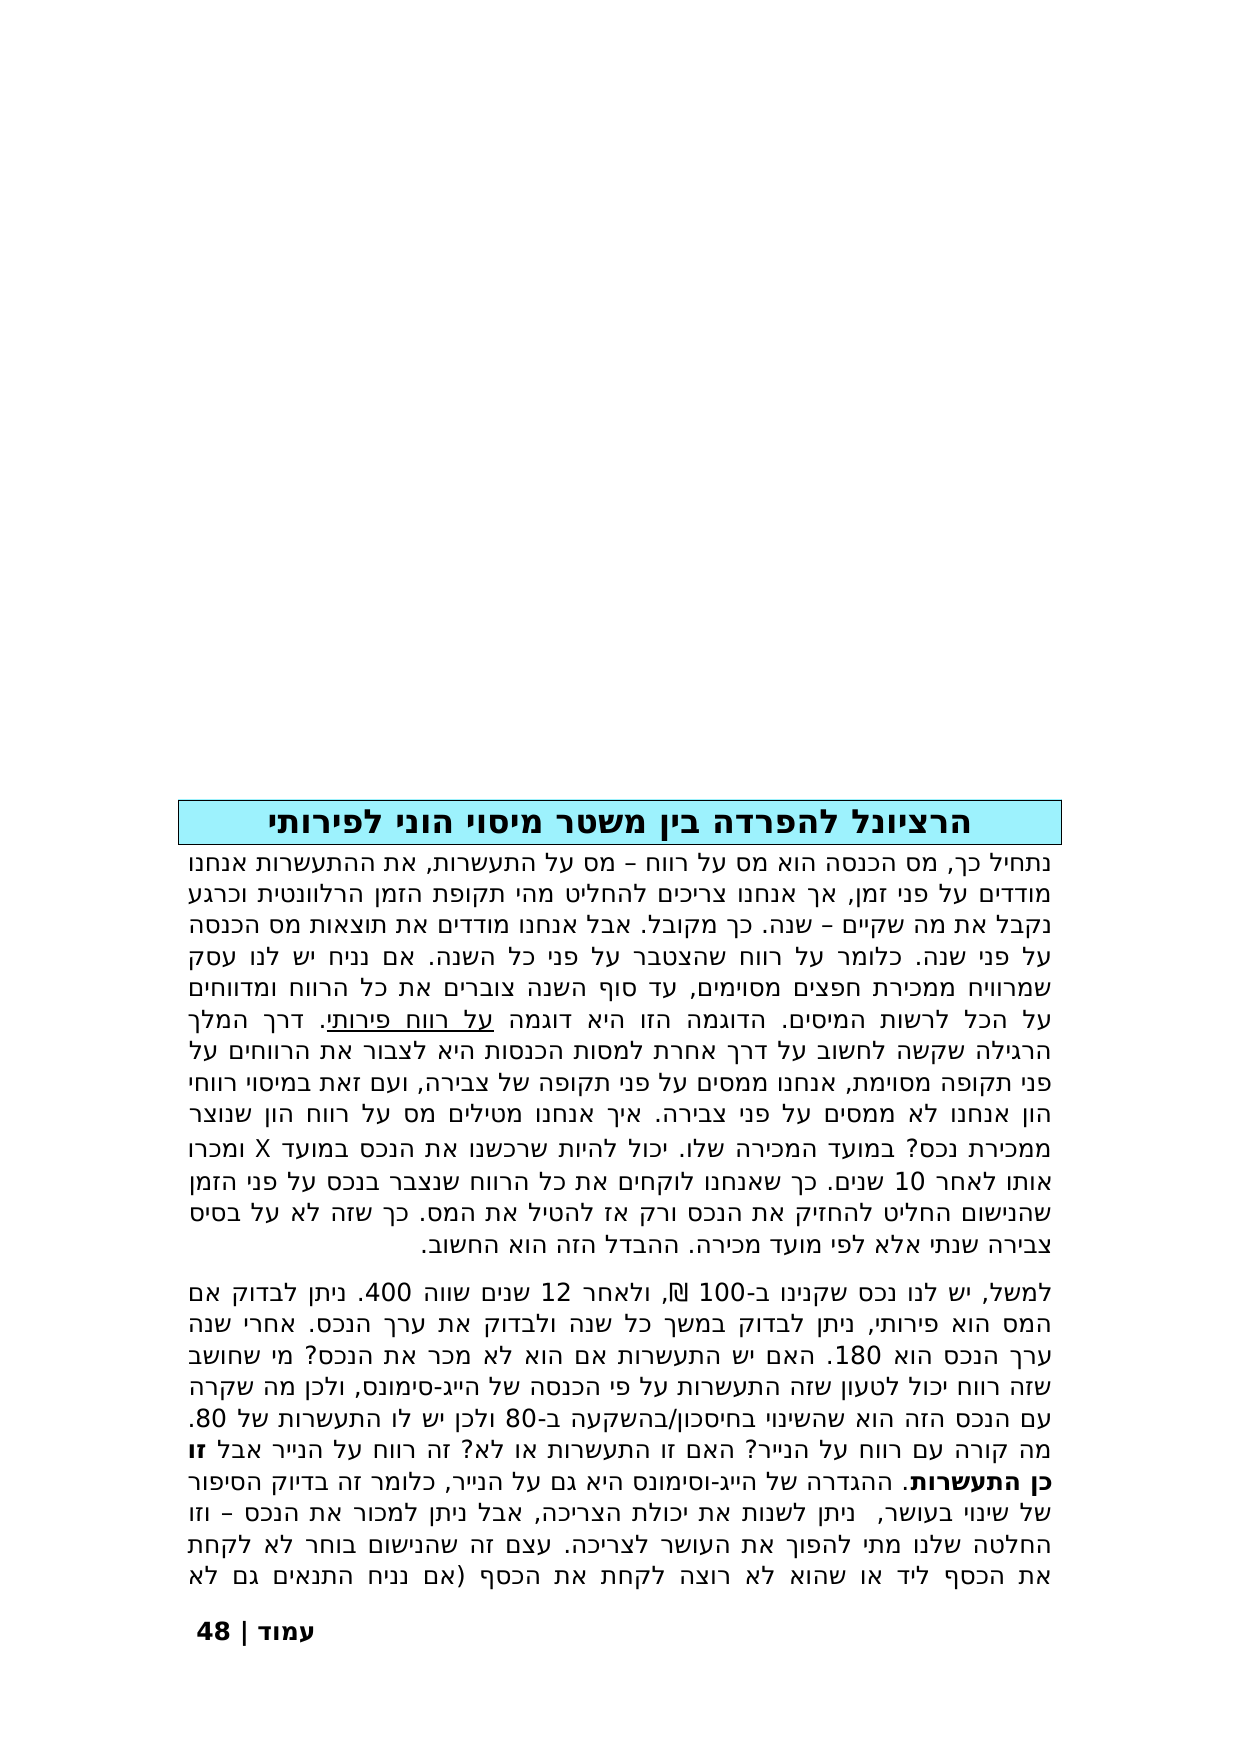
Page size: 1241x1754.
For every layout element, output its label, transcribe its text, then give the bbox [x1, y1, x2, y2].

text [187, 1278, 1053, 1591]
subtitle הרציונל להפרדה בין משטר מיסוי הוני לפירותי [179, 801, 1061, 844]
text נתחיל כך, מס הכנסה הוא מס על רווח – מס על התעשרות, את ההתעשרות אנחנו מודדים על פני זמן, אך אנחנו צריכים להחליט מהי תקופת הזמן הרלוונטית וכרגע נקבל את מה שקיים – שנה. כך מקובל. אבל אנחנו מודדים את תוצאות מס הכנסה על פני שנה. כלומר על רווח שהצטבר על פני כל השנה. אם נניח יש לנו עסק שמרוויח ממכירת חפצים מסוימים, עד סוף השנה צוברים את כל הרווח ומדווחים על הכל לרשות המיסים. הדוגמה הזו היא דוגמה על רווח פירותי. דרך המלך הרגילה שקשה לחשוב על דרך אחרת למסות הכנסות היא לצבור את הרווחים על פני תקופה מסוימת, אנחנו ממסים על פני תקופה של צבירה, ועם זאת במיסוי רווחי הון אנחנו לא ממסים על פני צבירה. איך אנחנו מטילים מס על רווח הון שנוצר ממכירת נכס? במועד המכירה שלו. יכול להיות שרכשנו את הנכס במועד X ומכרו אותו לאחר 10 שנים. כך שאנחנו לוקחים את כל הרווח שנצבר בנכס על פני הזמן שהנישום החליט להחזיק את הנכס ורק אז להטיל את המס. כך שזה לא על בסיס צבירה שנתי אלא לפי מועד מכירה. ההבדל הזה הוא החשוב. [187, 848, 1053, 1259]
